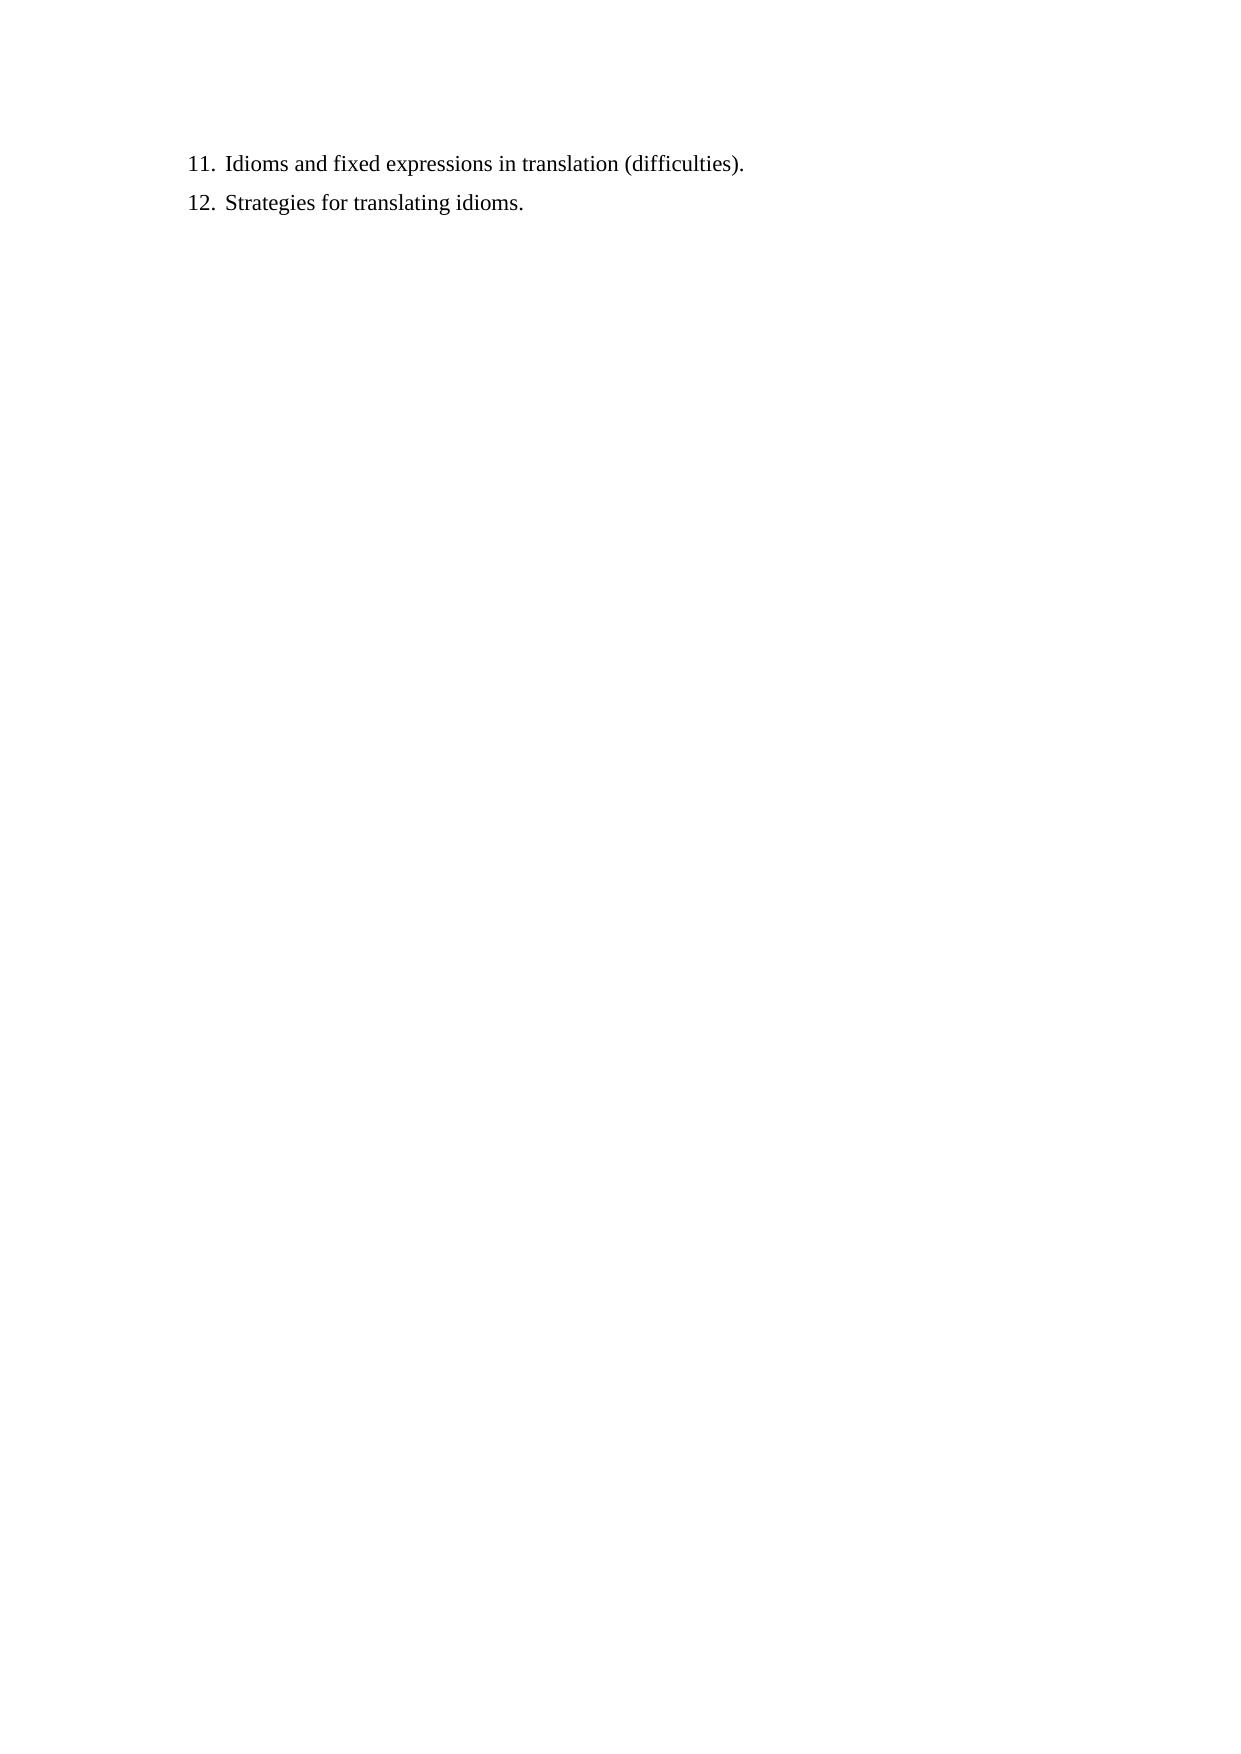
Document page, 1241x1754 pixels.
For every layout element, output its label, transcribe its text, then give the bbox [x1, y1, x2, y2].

list Idioms and fixed expressions in translation (difficulties). [187, 150, 1090, 176]
list Strategies for translating idioms. [187, 189, 1090, 216]
